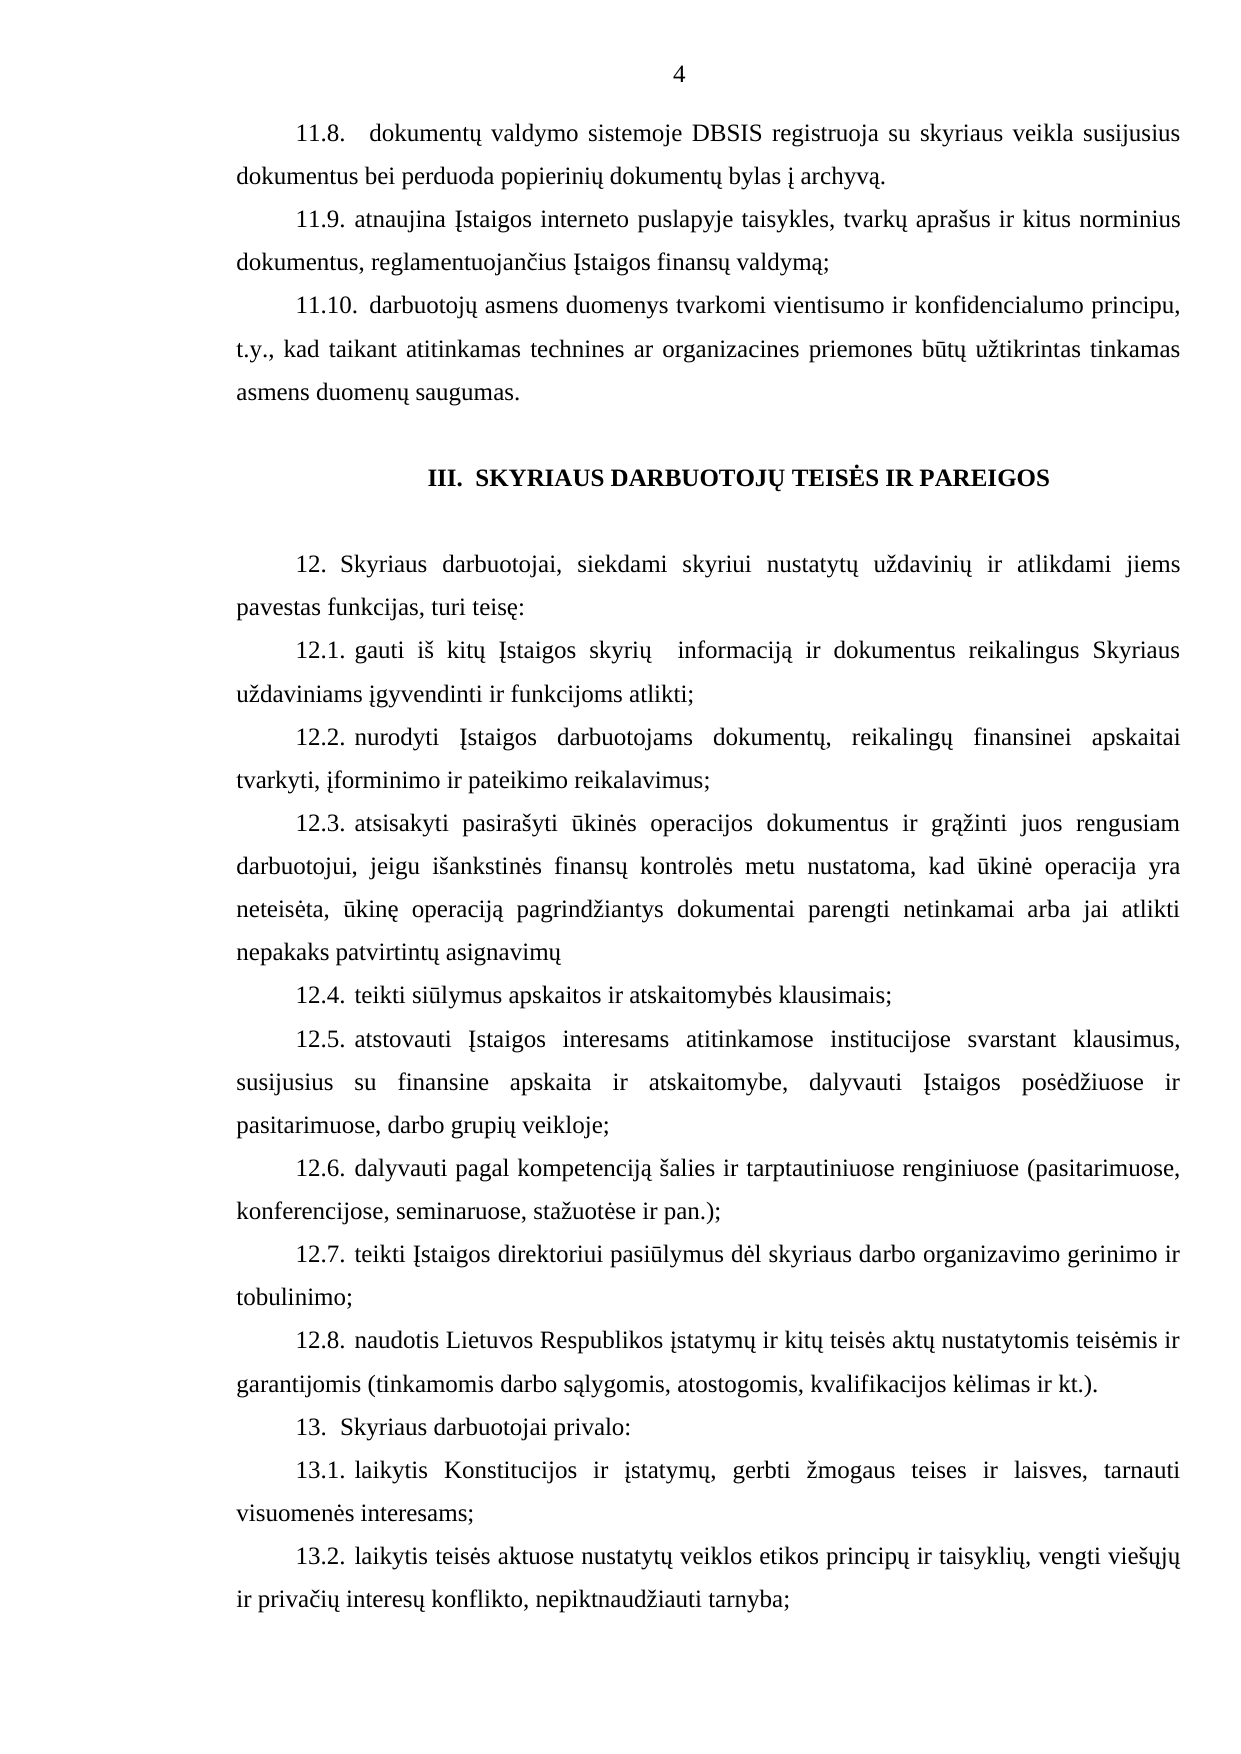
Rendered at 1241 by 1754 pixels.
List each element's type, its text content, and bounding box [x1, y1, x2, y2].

list Skyriaus darbuotojai privalo: [236, 1412, 1181, 1441]
list Skyriaus darbuotojai, siekdami skyriui nustatytų uždavinių ir atlikdami jiems pavestas funkcijas, turi teisę: [236, 549, 1181, 621]
list atnaujina Įstaigos interneto puslapyje taisykles, tvarkų aprašus ir kitus norminius dokumentus, reglamentuojančius Įstaigos finansų valdymą; [236, 204, 1181, 276]
list atsisakyti pasirašyti ūkinės operacijos dokumentus ir grąžinti juos rengusiam darbuotojui, jeigu išankstinės finansų kontrolės metu nustatoma, kad ūkinė operacija yra neteisėta, ūkinę operaciją pagrindžiantys dokumentai parengti netinkamai arba jai atlikti nepakaks patvirtintų asignavimų [236, 808, 1181, 966]
list dalyvauti pagal kompetenciją šalies ir tarptautiniuose renginiuose (pasitarimuose, konferencijose, seminaruose, stažuotėse ir pan.); [236, 1153, 1181, 1225]
list nurodyti Įstaigos darbuotojams dokumentų, reikalingų finansinei apskaitai tvarkyti, įforminimo ir pateikimo reikalavimus; [236, 722, 1181, 794]
list dokumentų valdymo sistemoje DBSIS registruoja su skyriaus veikla susijusius dokumentus bei perduoda popierinių dokumentų bylas į archyvą. [236, 118, 1181, 190]
list darbuotojų asmens duomenys tvarkomi vientisumo ir konfidencialumo principu, t.y., kad taikant atitinkamas technines ar organizacines priemones būtų užtikrintas tinkamas asmens duomenų saugumas. [236, 291, 1181, 406]
list teikti Įstaigos direktoriui pasiūlymus dėl skyriaus darbo organizavimo gerinimo ir tobulinimo; [236, 1239, 1181, 1311]
list atstovauti Įstaigos interesams atitinkamose institucijose svarstant klausimus, susijusius su finansine apskaita ir atskaitomybe, dalyvauti Įstaigos posėdžiuose ir pasitarimuose, darbo grupių veikloje; [236, 1024, 1181, 1139]
list teikti siūlymus apskaitos ir atskaitomybės klausimais; [236, 981, 1181, 1009]
list laikytis Konstitucijos ir įstatymų, gerbti žmogaus teises ir laisves, tarnauti visuomenės interesams; [236, 1455, 1181, 1527]
text III. SKYRIAUS DARBUOTOJŲ TEISĖS IR PAREIGOS [177, 463, 1181, 492]
list gauti iš kitų Įstaigos skyrių informaciją ir dokumentus reikalingus Skyriaus uždaviniams įgyvendinti ir funkcijoms atlikti; [236, 636, 1181, 707]
list laikytis teisės aktuose nustatytų veiklos etikos principų ir taisyklių, vengti viešųjų ir privačių interesų konflikto, nepiktnaudžiauti tarnyba; [236, 1541, 1181, 1613]
list naudotis Lietuvos Respublikos įstatymų ir kitų teisės aktų nustatytomis teisėmis ir garantijomis (tinkamomis darbo sąlygomis, atostogomis, kvalifikacijos kėlimas ir kt.). [236, 1326, 1181, 1397]
